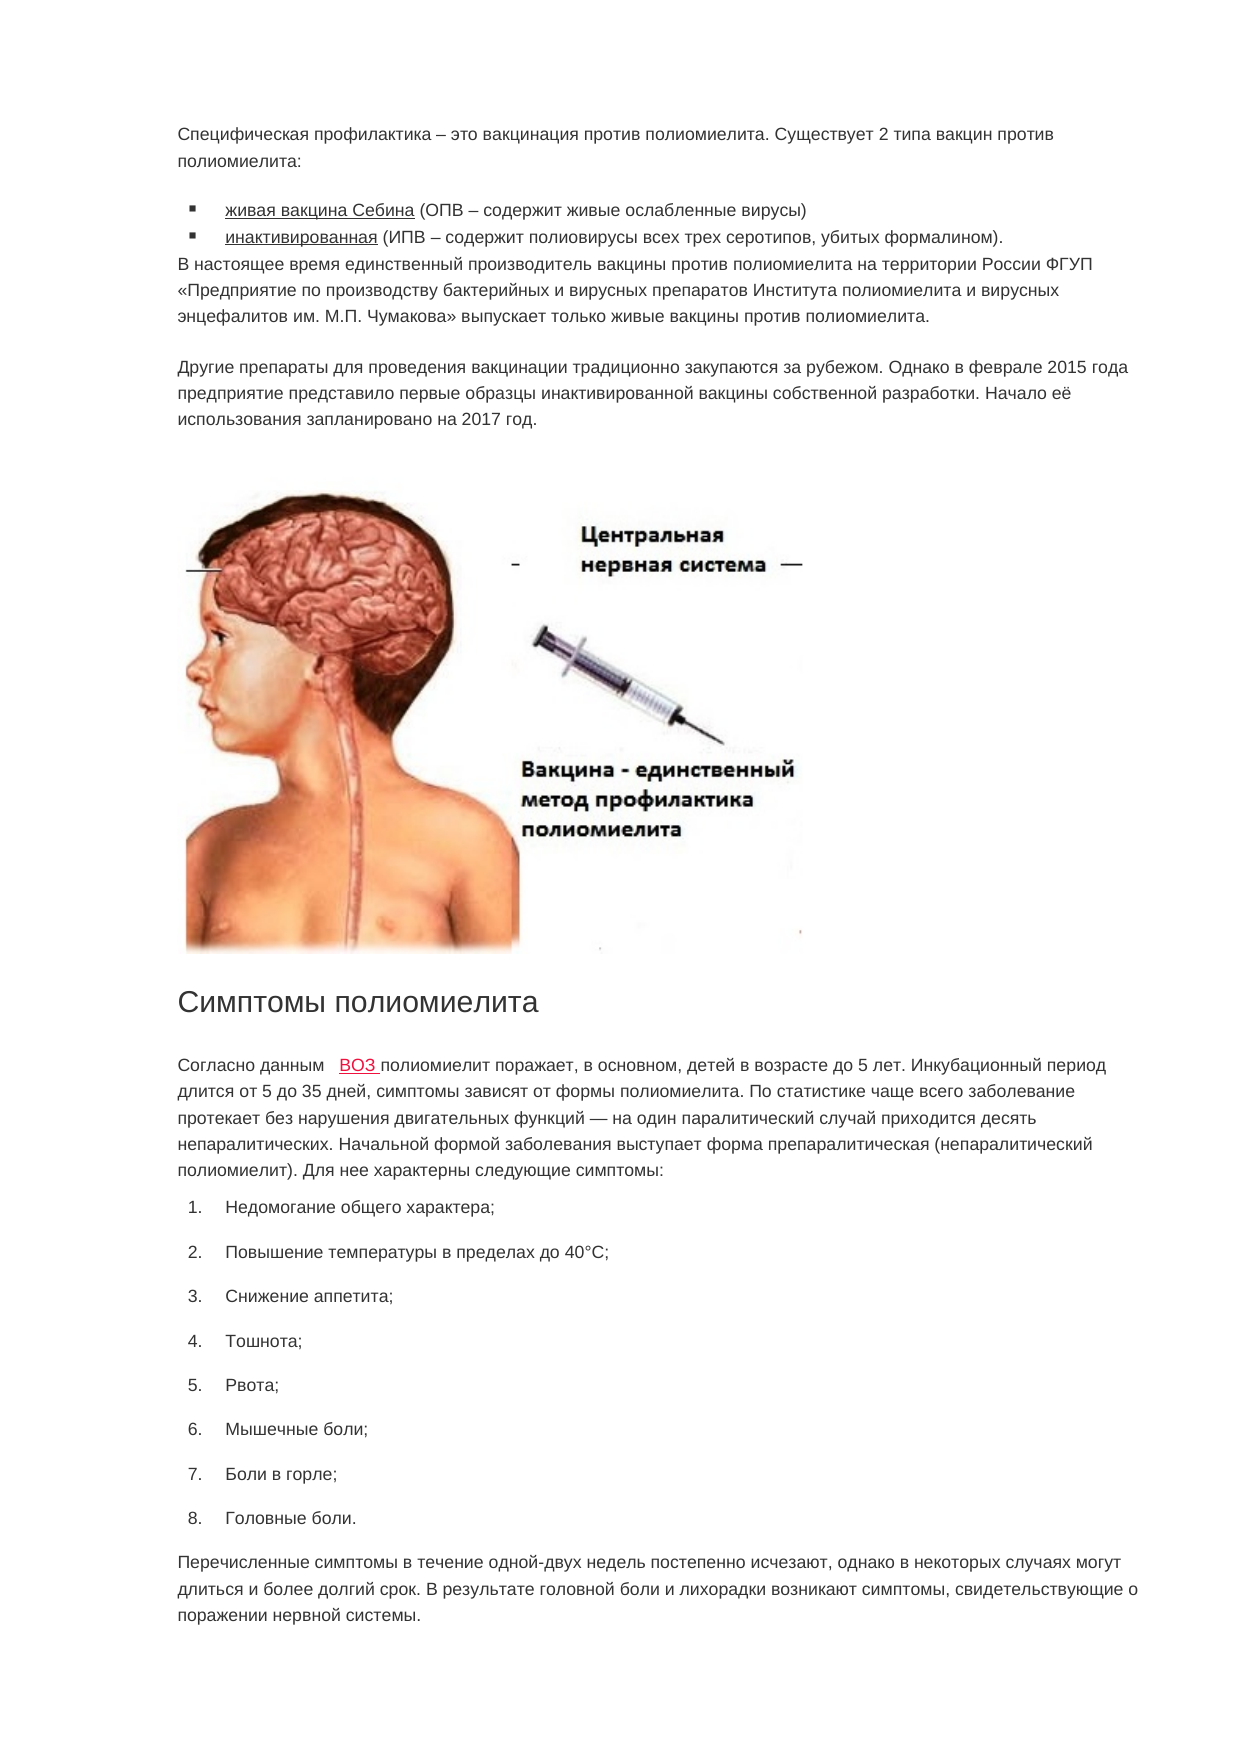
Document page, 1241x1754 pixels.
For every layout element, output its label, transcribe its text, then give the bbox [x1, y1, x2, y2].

list Повышение температуры в пределах до 40°C; [188, 1236, 1152, 1262]
list Боли в горле; [188, 1458, 1152, 1484]
text Согласно данным ВОЗ полиомиелит поражает, в основном, детей в возрасте до 5 лет. Инкубационный период длится от 5 до 35 дней, симптомы зависят от формы полиомиелита. По статистике чаще всего заболевание протекает без нарушения двигательных функций — на один паралитический случай приходится десять непаралитических. Начальной формой заболевания выступает форма препаралитическая (непаралитический полиомиелит). Для нее характерны следующие симптомы: [177, 1049, 1152, 1181]
text Специфическая профилактика – это вакцинация против полиомиелита. Существует 2 типа вакцин против полиомиелита: [177, 118, 1152, 171]
list инактивированная (ИПВ – содержит полиовирусы всех трех серотипов, убитых формалином). [188, 221, 1152, 247]
text Симптомы полиомиелита [177, 984, 1152, 1019]
text В настоящее время единственный производитель вакцины против полиомиелита на территории России ФГУП «Предприятие по производству бактерийных и вирусных препаратов Института полиомиелита и вирусных энцефалитов им. М.П. Чумакова» выпускает только живые вакцины против полиомиелита. [177, 247, 1152, 327]
list Мышечные боли; [188, 1413, 1152, 1439]
text Перечисленные симптомы в течение одной-двух недель постепенно исчезают, однако в некоторых случаях могут длиться и более долгий срок. В результате головной боли и лихорадки возникают симптомы, свидетельствующие о поражении нервной системы. [177, 1546, 1152, 1625]
picture [177, 453, 803, 954]
list Снижение аппетита; [188, 1280, 1152, 1306]
list Рвота; [188, 1369, 1152, 1395]
list Недомогание общего характера; [188, 1191, 1152, 1218]
list живая вакцина Себина (ОПВ – содержит живые ослабленные вирусы) [188, 195, 1152, 221]
list Головные боли. [188, 1502, 1152, 1528]
text Другие препараты для проведения вакцинации традиционно закупаются за рубежом. Однако в феврале 2015 года предприятие представило первые образцы инактивированной вакцины собственной разработки. Начало её использования запланировано на 2017 год. [177, 351, 1152, 429]
list Тошнота; [188, 1324, 1152, 1351]
